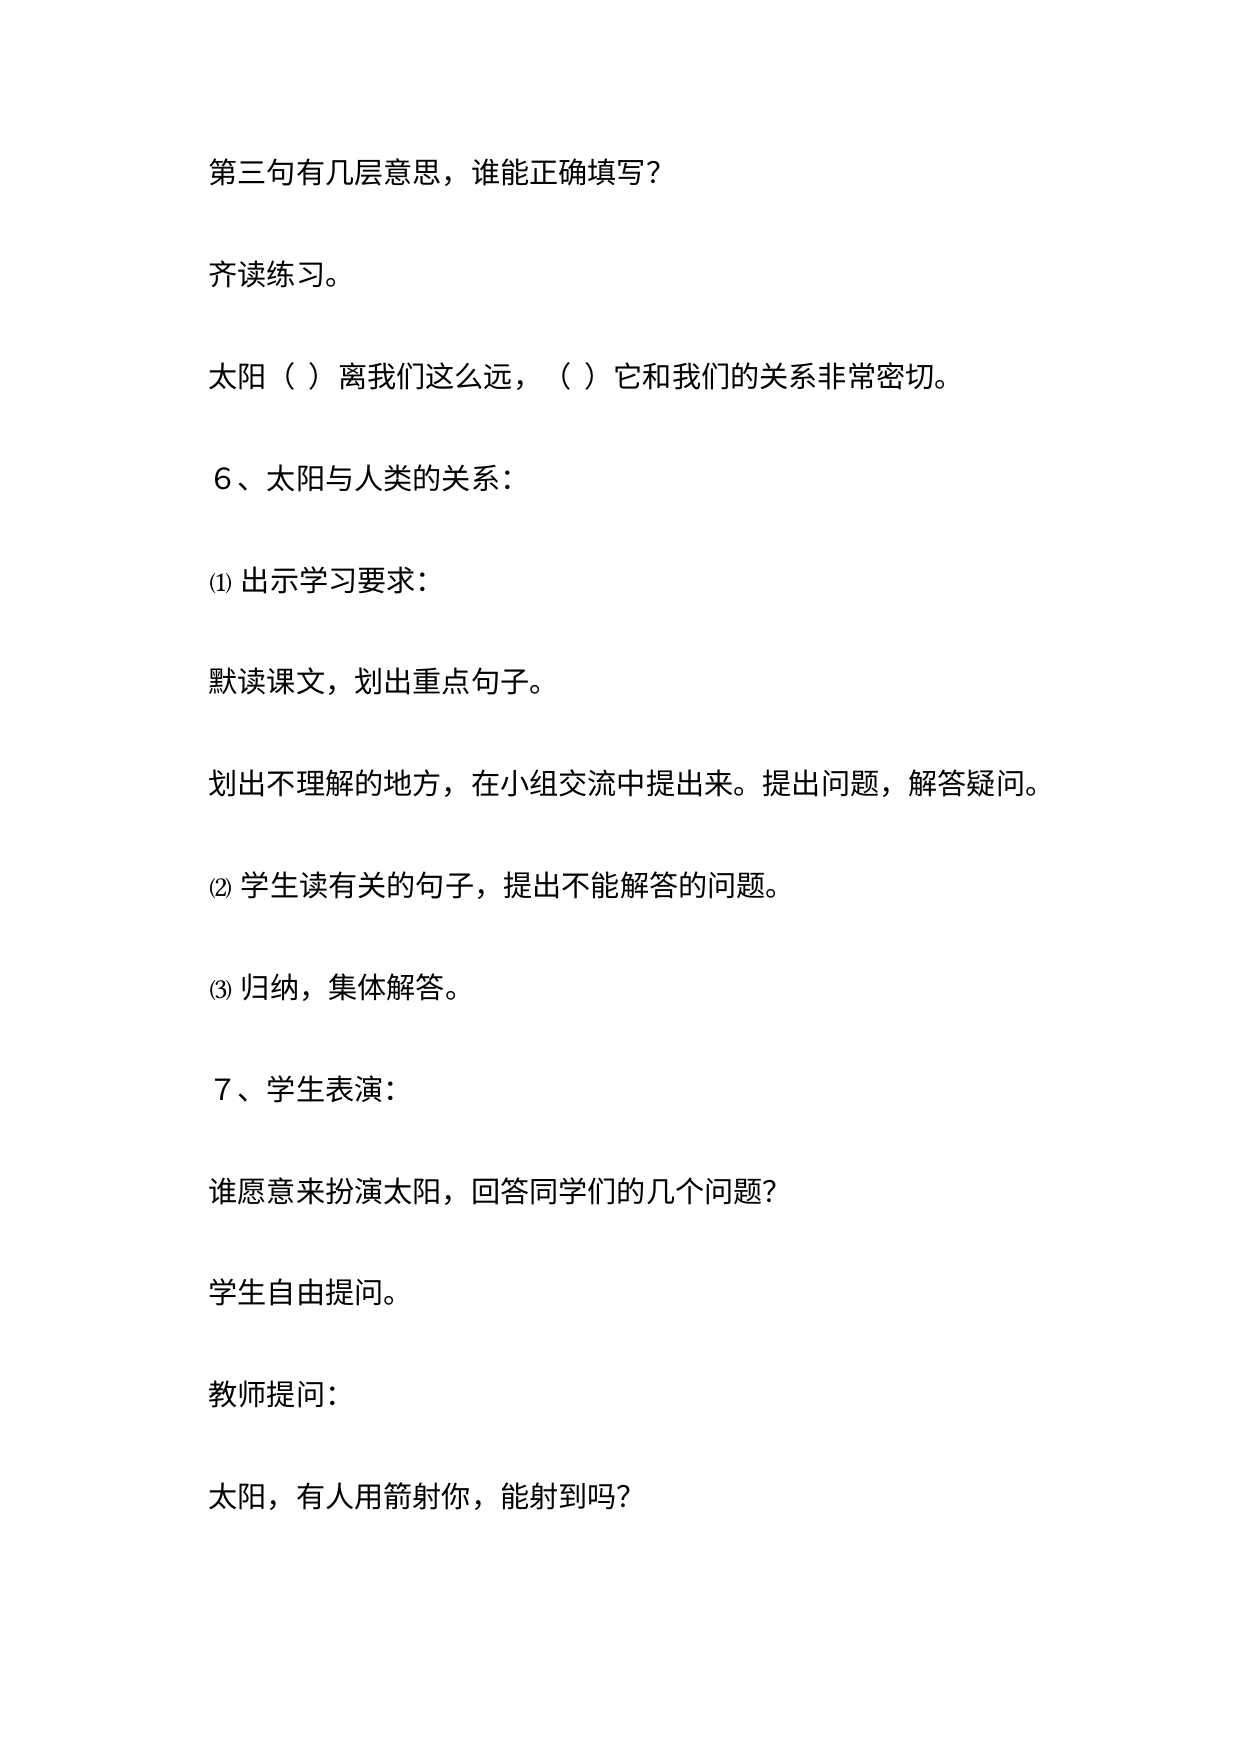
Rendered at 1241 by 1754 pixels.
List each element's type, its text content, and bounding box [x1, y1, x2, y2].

text ⑶ 归纳，集体解答。 [150, 964, 1090, 1007]
text 学生自由提问。 [150, 1270, 1090, 1312]
text 太阳，有人用箭射你，能射到吗？ [150, 1474, 1090, 1516]
text ６、太阳与人类的关系： [150, 455, 1090, 498]
text 划出不理解的地方，在小组交流中提出来。提出问题，解答疑问。 [150, 761, 1090, 803]
text 齐读练习。 [150, 252, 1090, 294]
text 第三句有几层意思，谁能正确填写？ [150, 150, 1090, 192]
text ⑴ 出示学习要求： [150, 557, 1090, 599]
text 谁愿意来扮演太阳，回答同学们的几个问题？ [150, 1168, 1090, 1211]
text ⑵ 学生读有关的句子，提出不能解答的问题。 [150, 863, 1090, 905]
text 教师提问： [150, 1372, 1090, 1414]
text 默读课文，划出重点句子。 [150, 659, 1090, 701]
text 太阳（ ）离我们这么远，（ ）它和我们的关系非常密切。 [150, 353, 1090, 396]
text ７、学生表演： [150, 1067, 1090, 1109]
